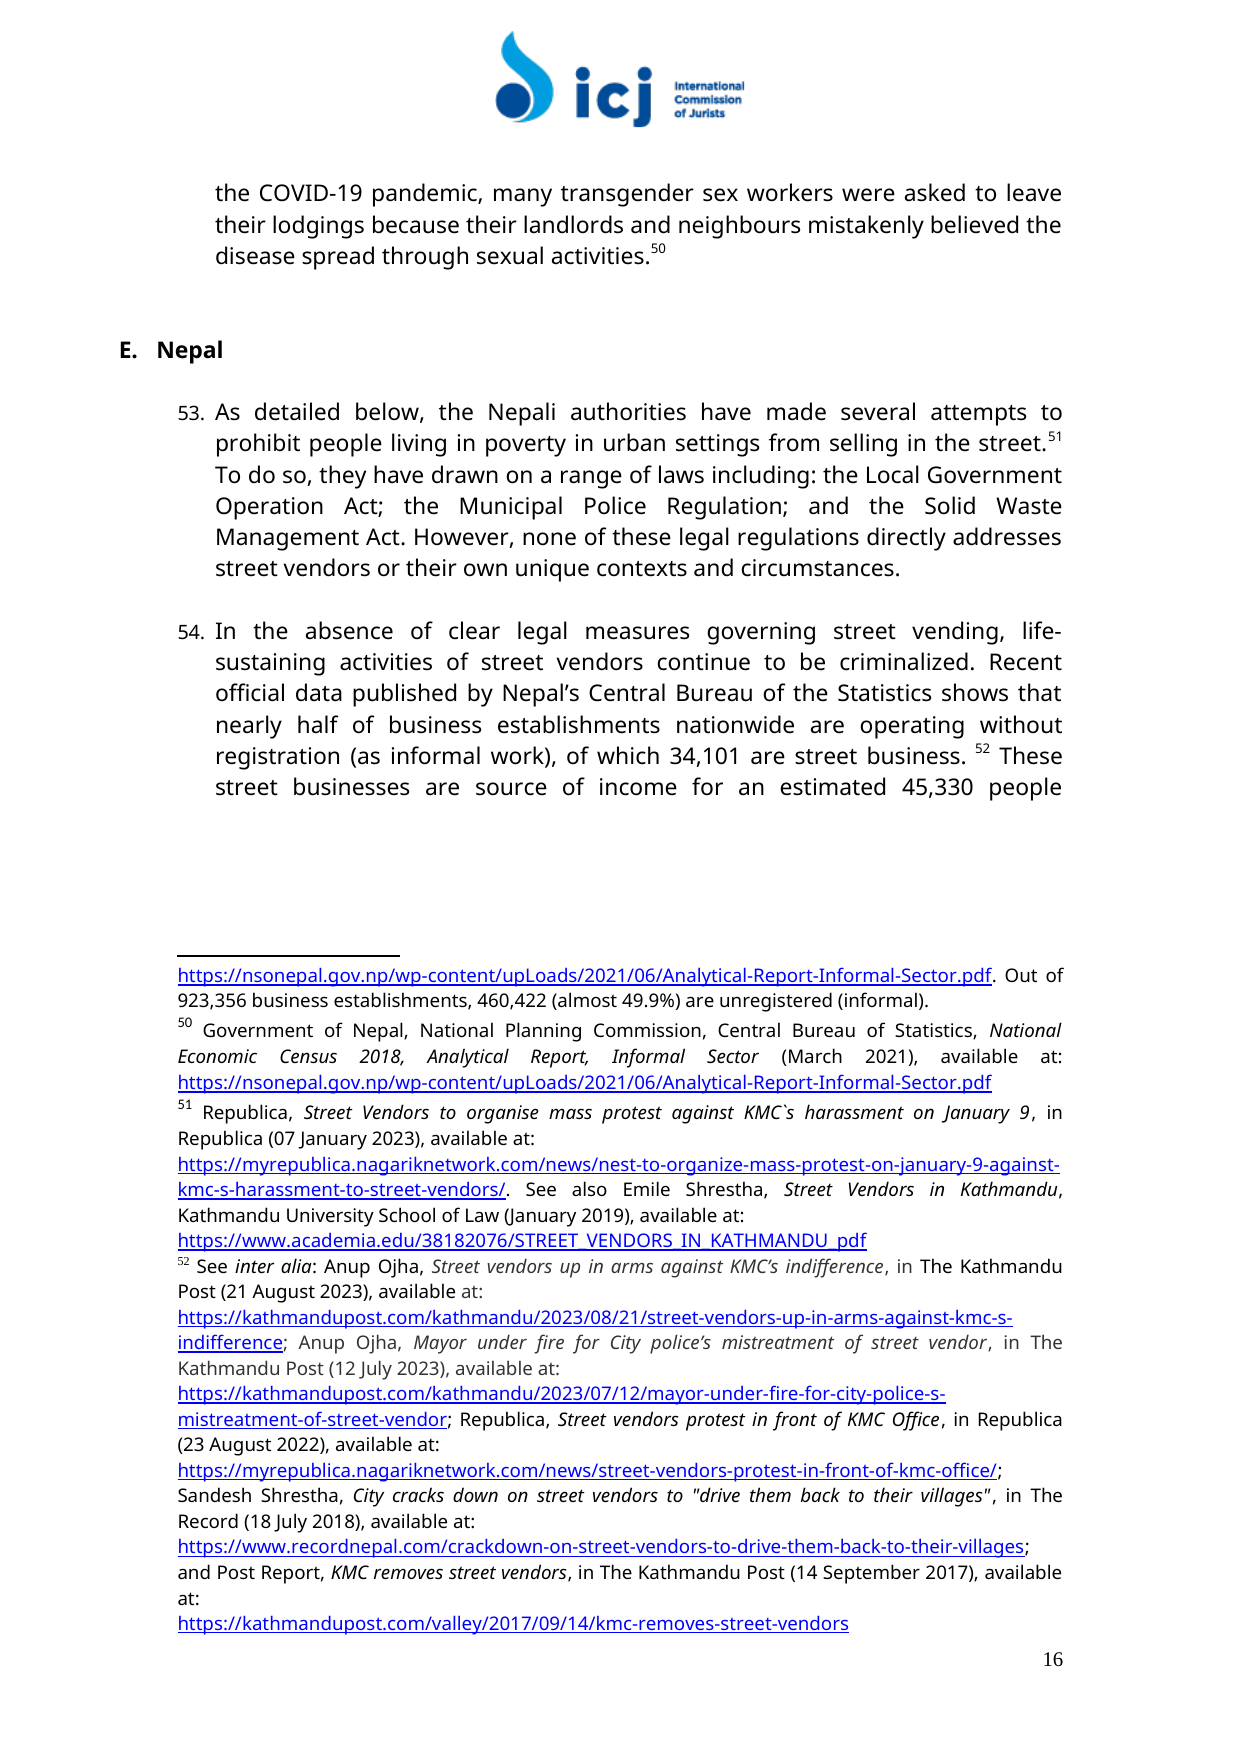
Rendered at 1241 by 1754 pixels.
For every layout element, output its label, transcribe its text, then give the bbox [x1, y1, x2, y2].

picture [494, 29, 747, 130]
list As detailed below, the Nepali authorities have made several attempts to prohibit people living in poverty in urban settings from selling in the street. To do so, they have drawn on a range of laws including: the Local Government Operation Act; the Municipal Police Regulation; and the Solid Waste Management Act. However, none of these legal regulations directly addresses street vendors or their own unique contexts and circumstances. [177, 396, 1063, 583]
subtitle Nepal [118, 333, 1063, 365]
list In the absence of clear legal measures governing street vending, life-sustaining activities of street vendors continue to be criminalized. Recent official data published by Nepal’s Central Bureau of the Statistics shows that nearly half of business establishments nationwide are operating without registration (as informal work), of which 34,101 are street business. These street businesses are source of income for an estimated 45,330 people nationally. The Nepal Street Vendors Trade Union (NEST), however, estimates that there are more than 30,000 street vendors in Kathmandu valley alone. [177, 615, 1063, 833]
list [177, 177, 1063, 271]
